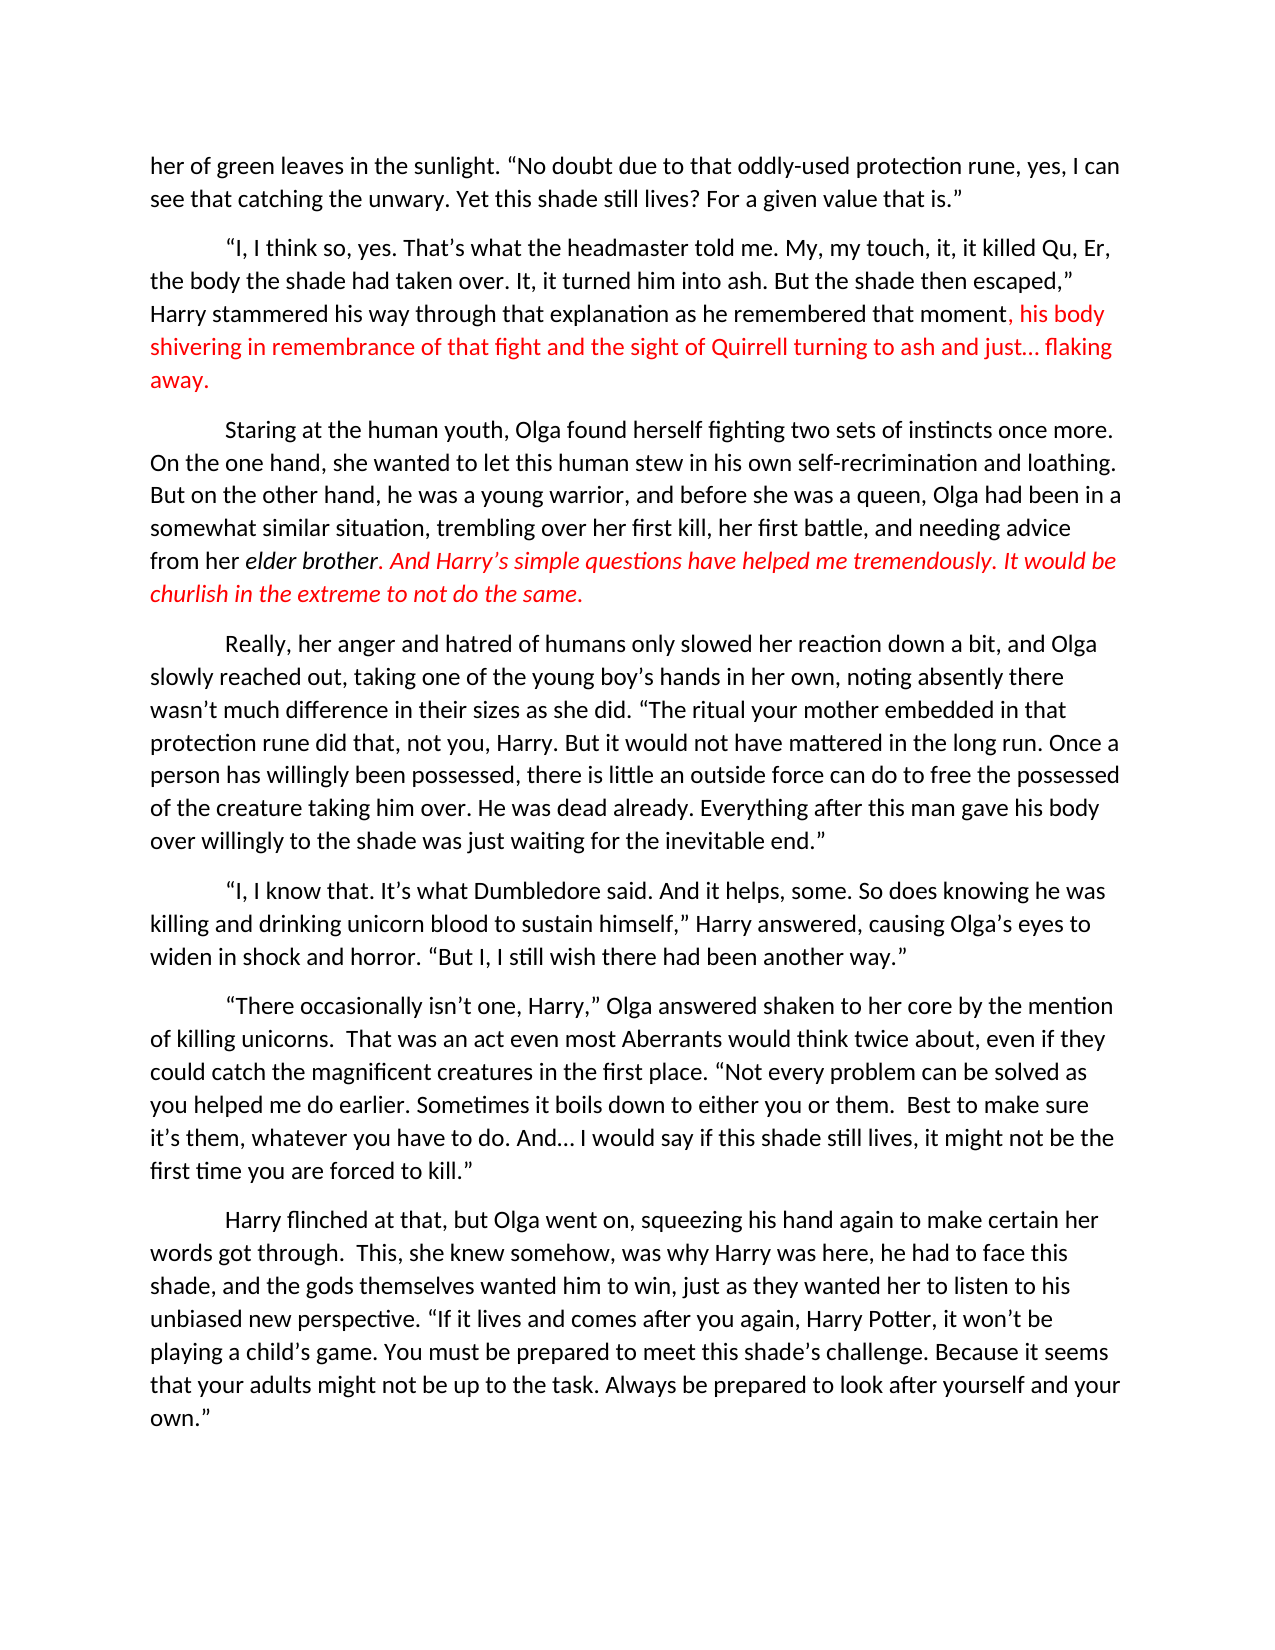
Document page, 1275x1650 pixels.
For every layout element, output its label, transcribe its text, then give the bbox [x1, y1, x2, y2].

text Really, her anger and hatred of humans only slowed her reaction down a bit, and Olga slowly reached out, taking one of the young boy’s hands in her own, noting absently there wasn’t much difference in their sizes as she did. “The ritual your mother embedded in that protection rune did that, not you, Harry. But it would not have mattered in the long run. Once a person has willingly been possessed, there is little an outside force can do to free the possessed of the creature taking him over. He was dead already. Everything after this man gave his body over willingly to the shade was just waiting for the inevitable end.” [150, 628, 1125, 856]
text Harry flinched at that, but Olga went on, squeezing his hand again to make certain her words got through. This, she knew somehow, was why Harry was here, he had to face this shade, and the gods themselves wanted him to win, just as they wanted her to listen to his unbiased new perspective. “If it lives and comes after you again, Harry Potter, it won’t be playing a child’s game. You must be prepared to meet this shade’s challenge. Because it seems that your adults might not be up to the task. Always be prepared to look after yourself and your own.” [150, 1204, 1125, 1433]
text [150, 150, 1125, 213]
text “There occasionally isn’t one, Harry,” Olga answered shaken to her core by the mention of killing unicorns. That was an act even most Aberrants would think twice about, even if they could catch the magnificent creatures in the first place. “Not every problem can be solved as you helped me do earlier. Sometimes it boils down to either you or them. Best to make sure it’s them, whatever you have to do. And… I would say if this shade still lives, it might not be the first time you are forced to kill.” [150, 990, 1125, 1186]
text “I, I think so, yes. That’s what the headmaster told me. My, my touch, it, it killed Qu, Er, the body the shade had taken over. It, it turned him into ash. But the shade then escaped,” Harry stammered his way through that explanation as he remembered that moment, his body shivering in remembrance of that fight and the sight of Quirrell turning to ash and just… flaking away. [150, 232, 1125, 395]
text “I, I know that. It’s what Dumbledore said. And it helps, some. So does knowing he was killing and drinking unicorn blood to sustain himself,” Harry answered, causing Olga’s eyes to widen in shock and horror. “But I, I still wish there had been another way.” [150, 875, 1125, 971]
text Staring at the human youth, Olga found herself fighting two sets of instincts once more. On the one hand, she wanted to let this human stew in his own self-recrimination and loathing. But on the other hand, he was a young warrior, and before she was a queen, Olga had been in a somewhat similar situation, trembling over her first kill, her first battle, and needing advice from her elder brother. And Harry’s simple questions have helped me tremendously. It would be churlish in the extreme to not do the same. [150, 414, 1125, 609]
